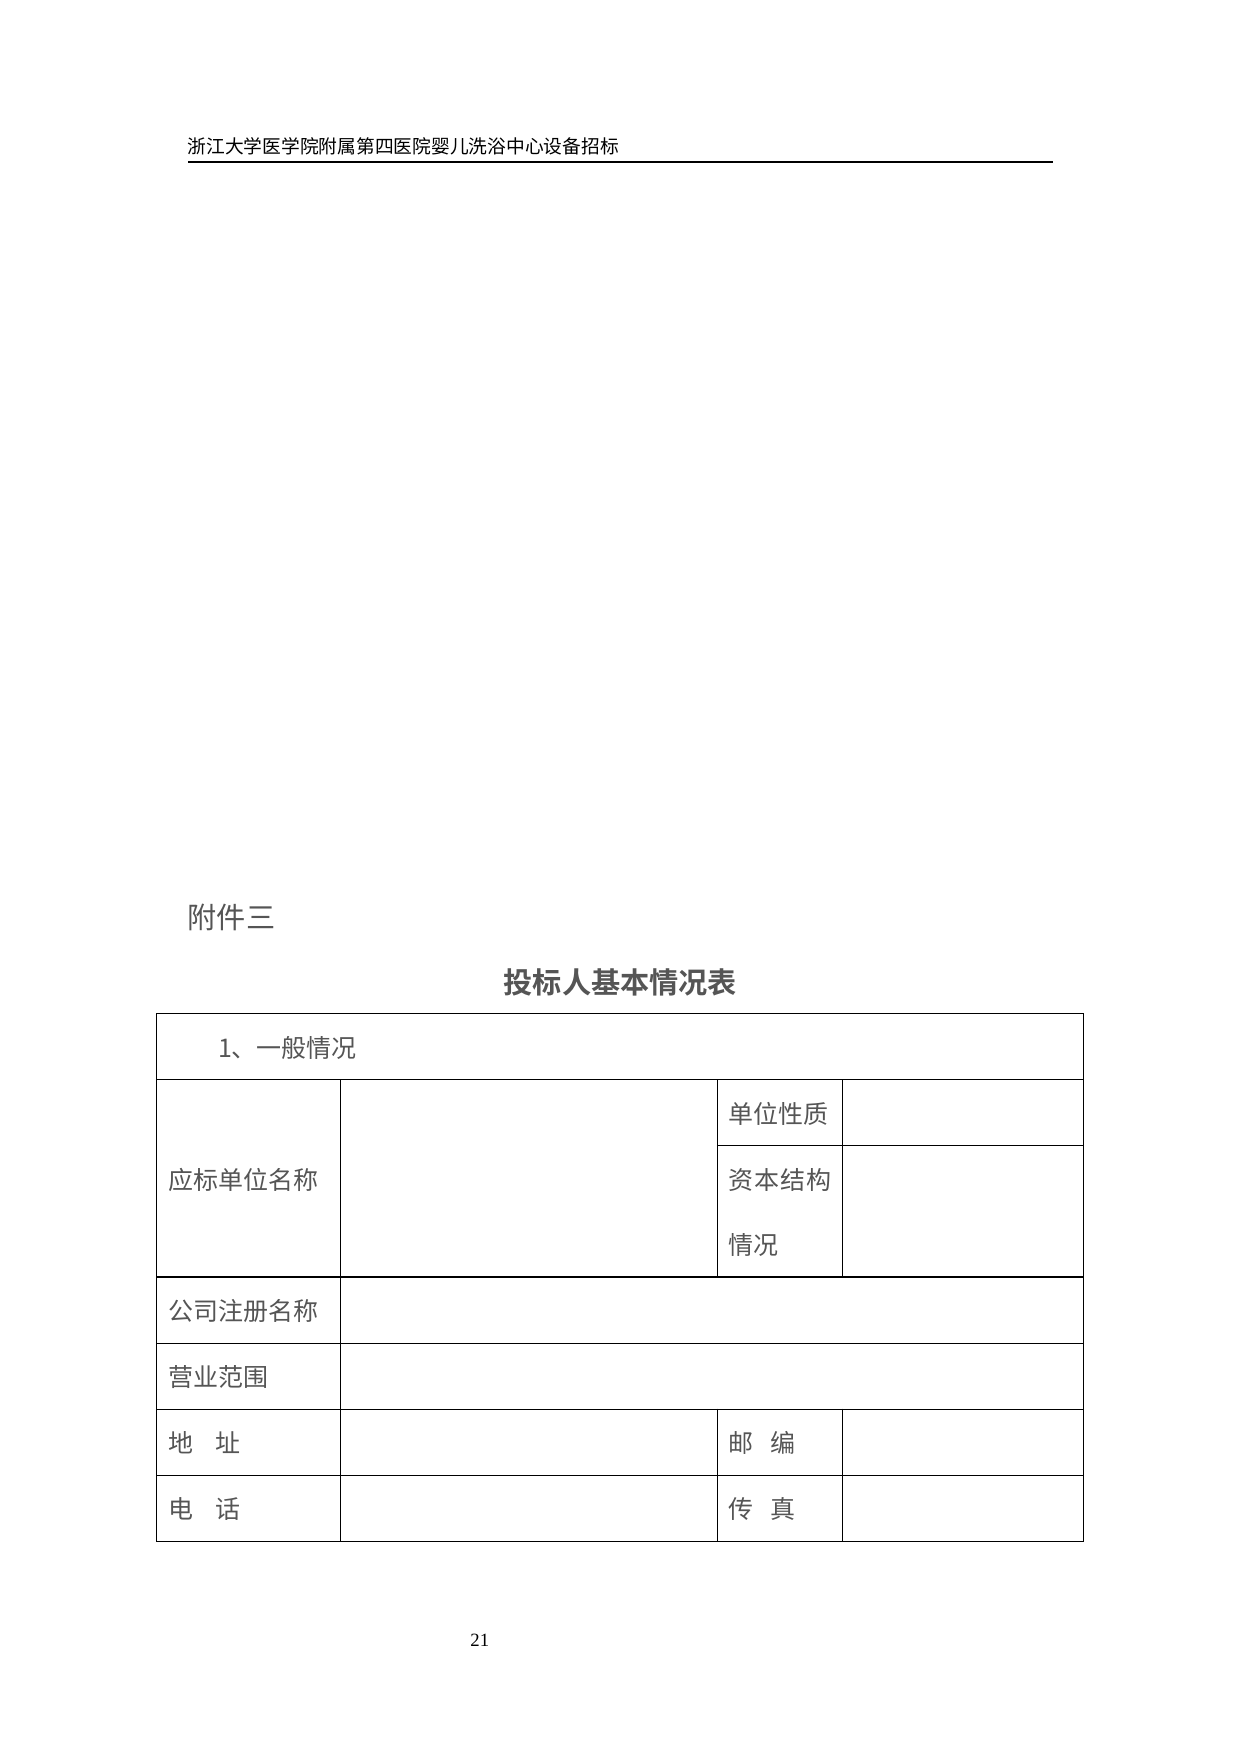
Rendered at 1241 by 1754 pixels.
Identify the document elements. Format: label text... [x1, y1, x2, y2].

table_cell [341, 1410, 717, 1474]
table_cell [341, 1080, 717, 1276]
table_cell 营业范围 [157, 1344, 340, 1408]
table_cell [843, 1080, 1083, 1145]
table_cell [341, 1344, 1083, 1408]
table_cell 邮 编 [718, 1410, 842, 1474]
text 投标人基本情况表 [187, 948, 1053, 1013]
table_cell [843, 1410, 1083, 1474]
table_header 1、一般情况 [157, 1014, 1083, 1079]
table_cell 电 话 [157, 1476, 340, 1541]
table_cell 地 址 [157, 1410, 340, 1474]
table_cell 应标单位名称 [157, 1080, 340, 1276]
table_cell 公司注册名称 [157, 1278, 340, 1342]
text 附件三 [187, 883, 1053, 948]
table_cell [843, 1146, 1083, 1276]
table_cell 资本结构情况 [718, 1146, 842, 1276]
table_cell [843, 1476, 1083, 1541]
table_cell 传 真 [718, 1476, 842, 1541]
table_cell [341, 1476, 717, 1541]
table_cell [341, 1278, 1083, 1342]
table_cell 单位性质 [718, 1080, 842, 1145]
